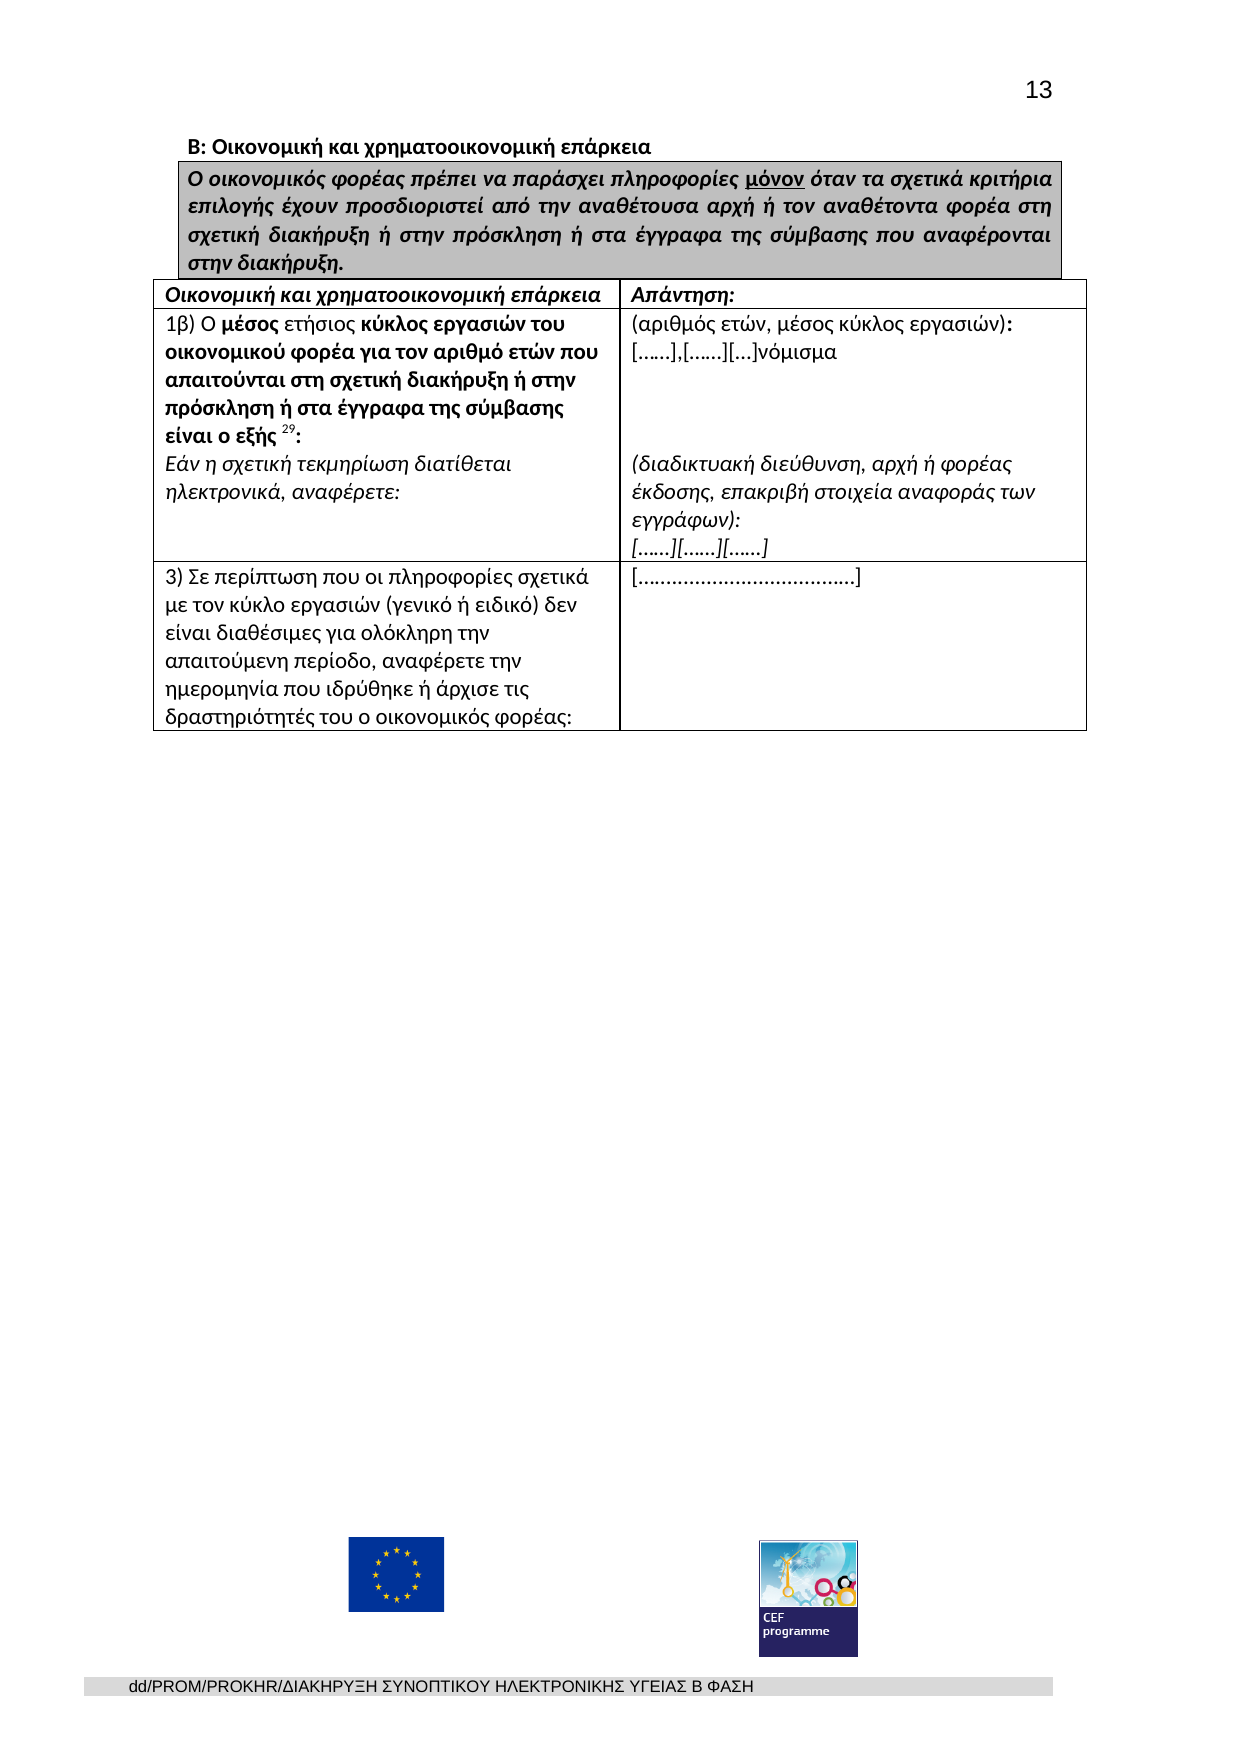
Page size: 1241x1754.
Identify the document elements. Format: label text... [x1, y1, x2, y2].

table_cell 3) Σε περίπτωση που οι πληροφορίες σχετικά με τον κύκλο εργασιών (γενικό ή ειδικό) δεν είναι διαθέσιμες για ολόκληρη την απαιτούμενη περίοδο, αναφέρετε την ημερομηνία που ιδρύθηκε ή άρχισε τις δραστηριότητές του ο οικονομικός φορέας: [154, 562, 619, 730]
table_cell 1β) Ο μέσος ετήσιος κύκλος εργασιών του οικονομικού φορέα για τον αριθμό ετών που απαιτούνται στη σχετική διακήρυξη ή στην πρόσκληση ή στα έγγραφα της σύμβασης είναι ο εξής : Εάν η σχετική τεκμηρίωση διατίθεται ηλεκτρονικά, αναφέρετε: [154, 309, 619, 561]
table_cell […................................…] [621, 562, 1086, 730]
table_header Οικονομική και χρηματοοικονομική επάρκεια [154, 280, 619, 308]
picture [348, 1537, 445, 1612]
text Β: Οικονομική και χρηματοοικονομική επάρκεια [187, 132, 1053, 161]
picture [755, 1537, 860, 1659]
table_header Απάντηση: [621, 280, 1086, 308]
table_cell (αριθμός ετών, μέσος κύκλος εργασιών): [……],[……][…]νόμισμα (διαδικτυακή διεύθυνση, αρχή ή φορέας έκδοσης, επακριβή στοιχεία αναφοράς των εγγράφων): [……][……][……] [621, 309, 1086, 561]
text Ο οικονομικός φορέας πρέπει να παράσχει πληροφορίες μόνον όταν τα σχετικά κριτήρια επιλογής έχουν προσδιοριστεί από την αναθέτουσα αρχή ή τον αναθέτοντα φορέα στη σχετική διακήρυξη ή στην πρόσκληση ή στα έγγραφα της σύμβασης που αναφέρονται στην διακήρυξη. [179, 162, 1061, 278]
